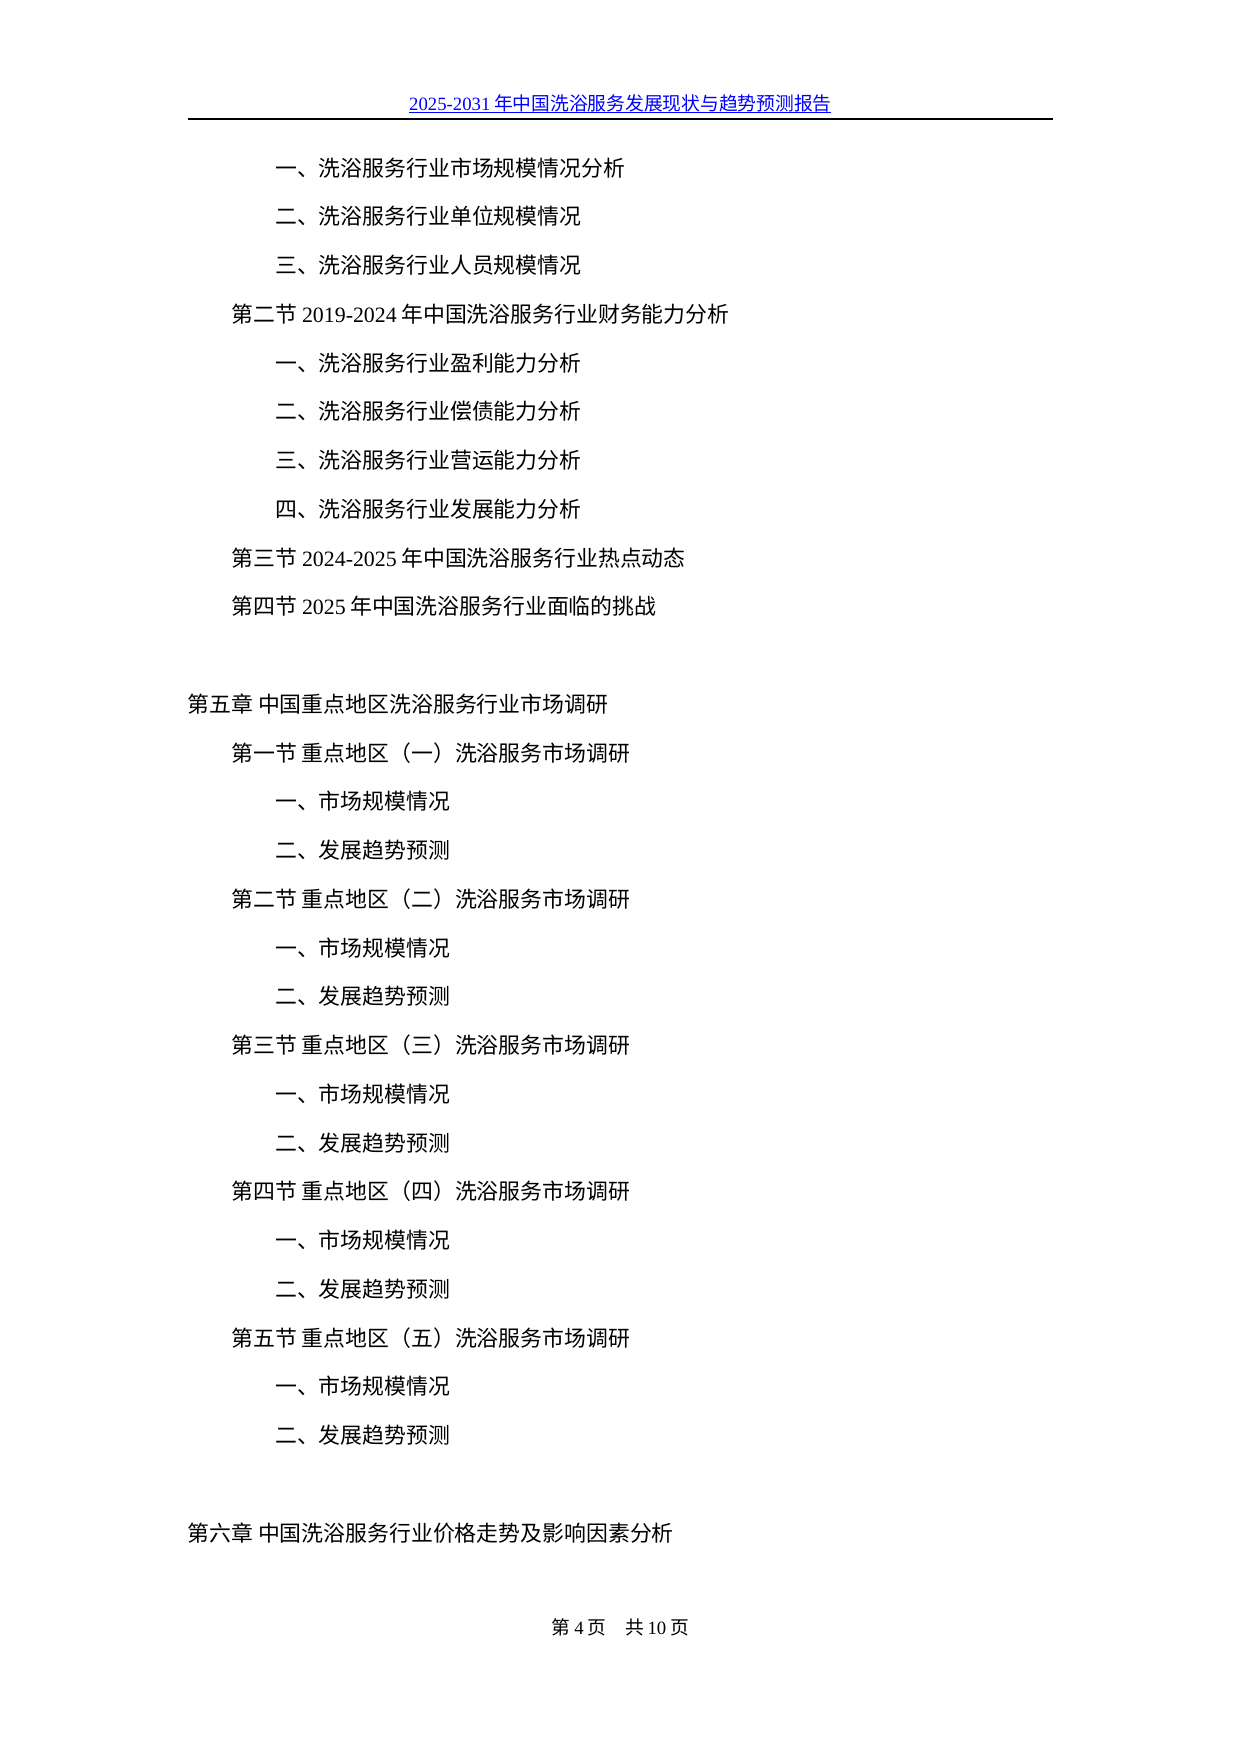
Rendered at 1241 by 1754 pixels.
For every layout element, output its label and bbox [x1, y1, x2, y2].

text [187, 150, 1053, 1548]
